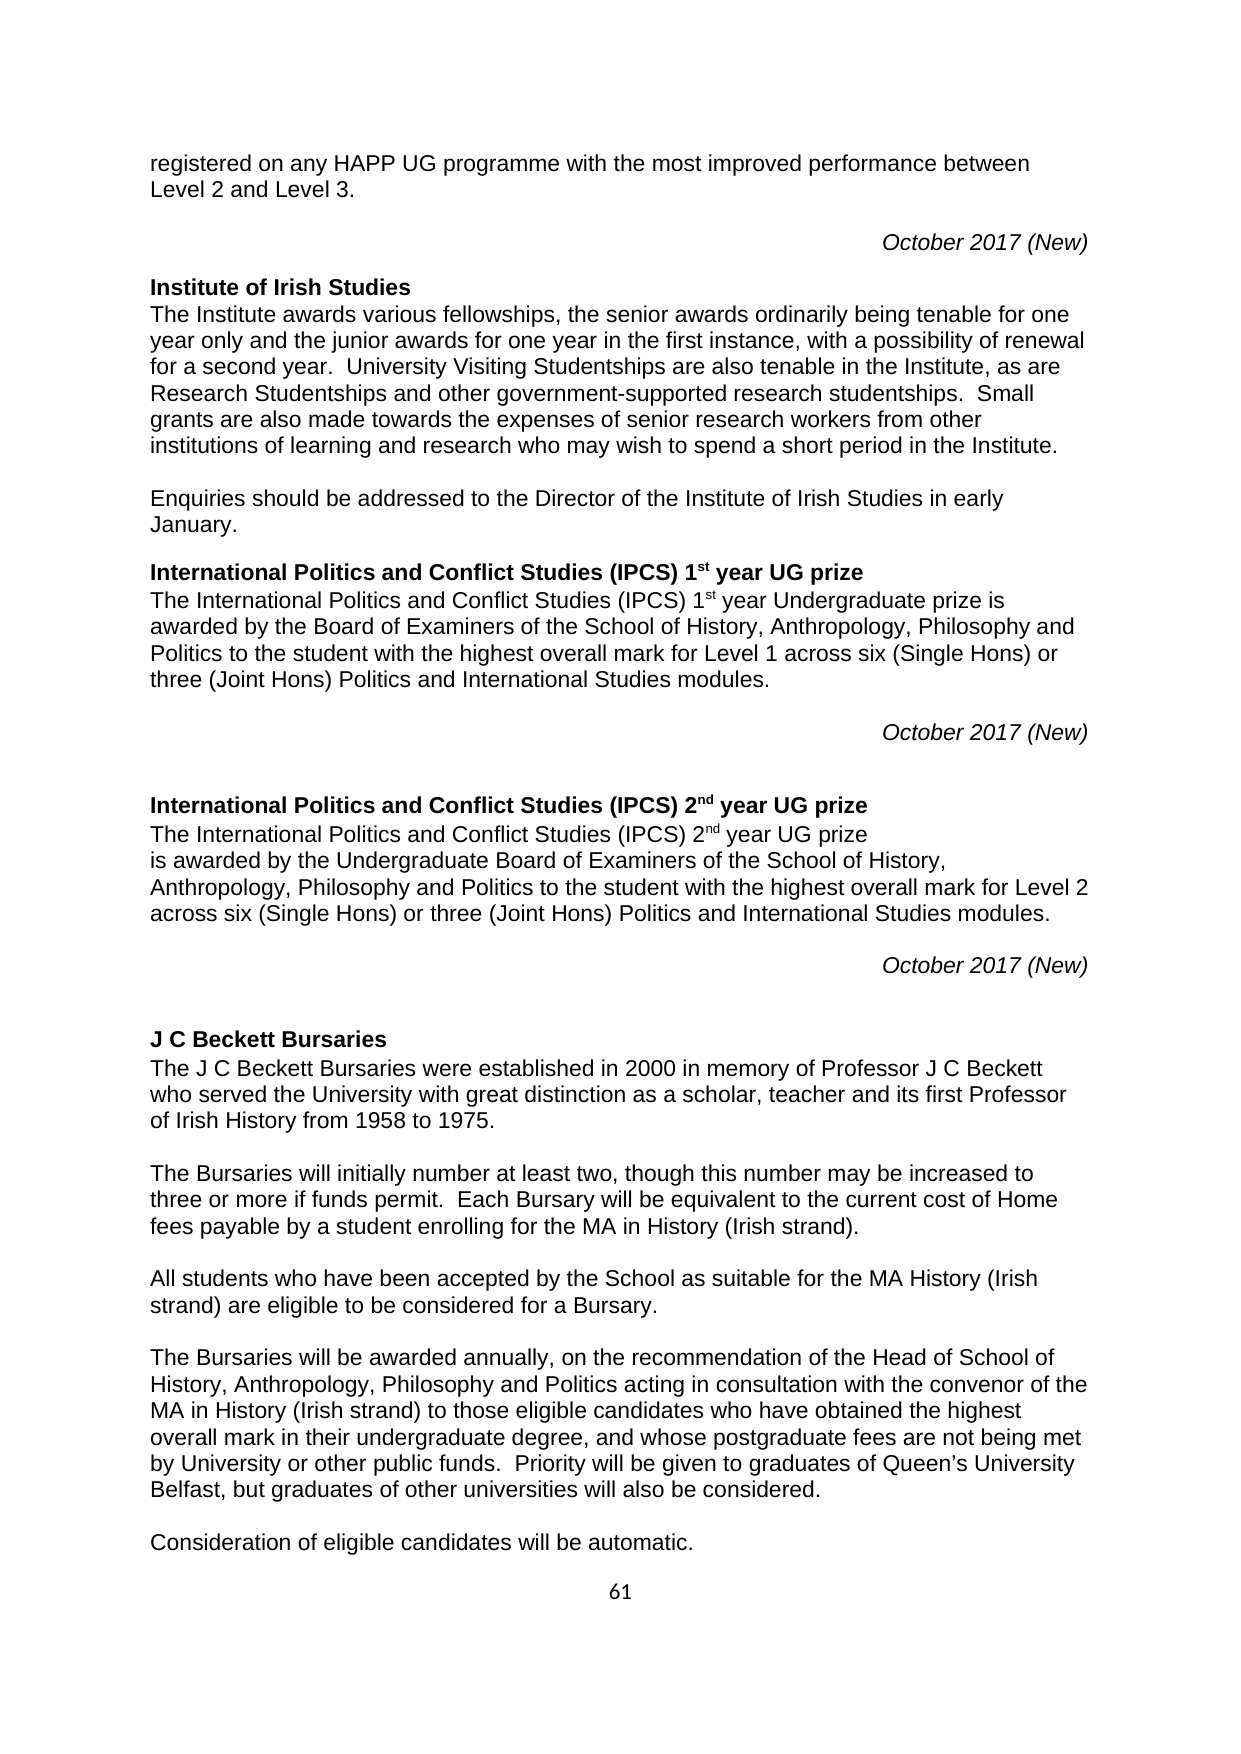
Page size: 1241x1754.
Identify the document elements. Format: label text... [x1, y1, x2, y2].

text Enquiries should be addressed to the Director of the Institute of Irish Studies in early January. [150, 485, 1090, 538]
text is awarded by the Undergraduate Board of Examiners of the School of History, Anthropology, Philosophy and Politics to the student with the highest overall mark for Level 2 across six (Single Hons) or three (Joint Hons) Politics and International Studies modules. [150, 847, 1090, 926]
subtitle Institute of Irish Studies [150, 274, 1090, 301]
text The Bursaries will be awarded annually, on the recommendation of the Head of School of History, Anthropology, Philosophy and Politics acting in consultation with the convenor of the MA in History (Irish strand) to those eligible candidates who have obtained the highest overall mark in their undergraduate degree, and whose postgraduate fees are not being met by University or other public funds. Priority will be given to graduates of Queen’s University Belfast, but graduates of other universities will also be considered. [150, 1344, 1090, 1502]
text The International Politics and Conflict Studies (IPCS) 1st year Undergraduate prize is awarded by the Board of Examiners of the School of History, Anthropology, Philosophy and Politics to the student with the highest overall mark for Level 1 across six (Single Hons) or three (Joint Hons) Politics and International Studies modules. [150, 587, 1090, 692]
text October 2017 (New) [150, 952, 1090, 979]
subtitle International Politics and Conflict Studies (IPCS) 1st year UG prize [150, 558, 1090, 585]
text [150, 150, 1090, 203]
subtitle J C Beckett Bursaries [150, 1026, 1090, 1052]
text October 2017 (New) [150, 229, 1090, 255]
text The Institute awards various fellowships, the senior awards ordinarily being tenable for one year only and the junior awards for one year in the first instance, with a possibility of renewal for a second year. University Visiting Studentships are also tenable in the Institute, as are Research Studentships and other government-supported research studentships. Small grants are also made towards the expenses of senior research workers from other institutions of learning and research who may wish to spend a short period in the Institute. [150, 301, 1090, 459]
text All students who have been accepted by the School as suitable for the MA History (Irish strand) are eligible to be considered for a Bursary. [150, 1265, 1090, 1318]
text October 2017 (New) [150, 719, 1090, 745]
subtitle International Politics and Conflict Studies (IPCS) 2nd year UG prize [150, 792, 1090, 819]
text The J C Beckett Bursaries were established in 2000 in memory of Professor J C Beckett who served the University with great distinction as a scholar, teacher and its first Professor of Irish History from 1958 to 1975. [150, 1054, 1090, 1133]
text The International Politics and Conflict Studies (IPCS) 2nd year UG prize [150, 821, 1090, 847]
text The Bursaries will initially number at least two, though this number may be increased to three or more if funds permit. Each Bursary will be equivalent to the current cost of Home fees payable by a student enrolling for the MA in History (Irish strand). [150, 1160, 1090, 1239]
text Consideration of eligible candidates will be automatic. [150, 1529, 1090, 1555]
